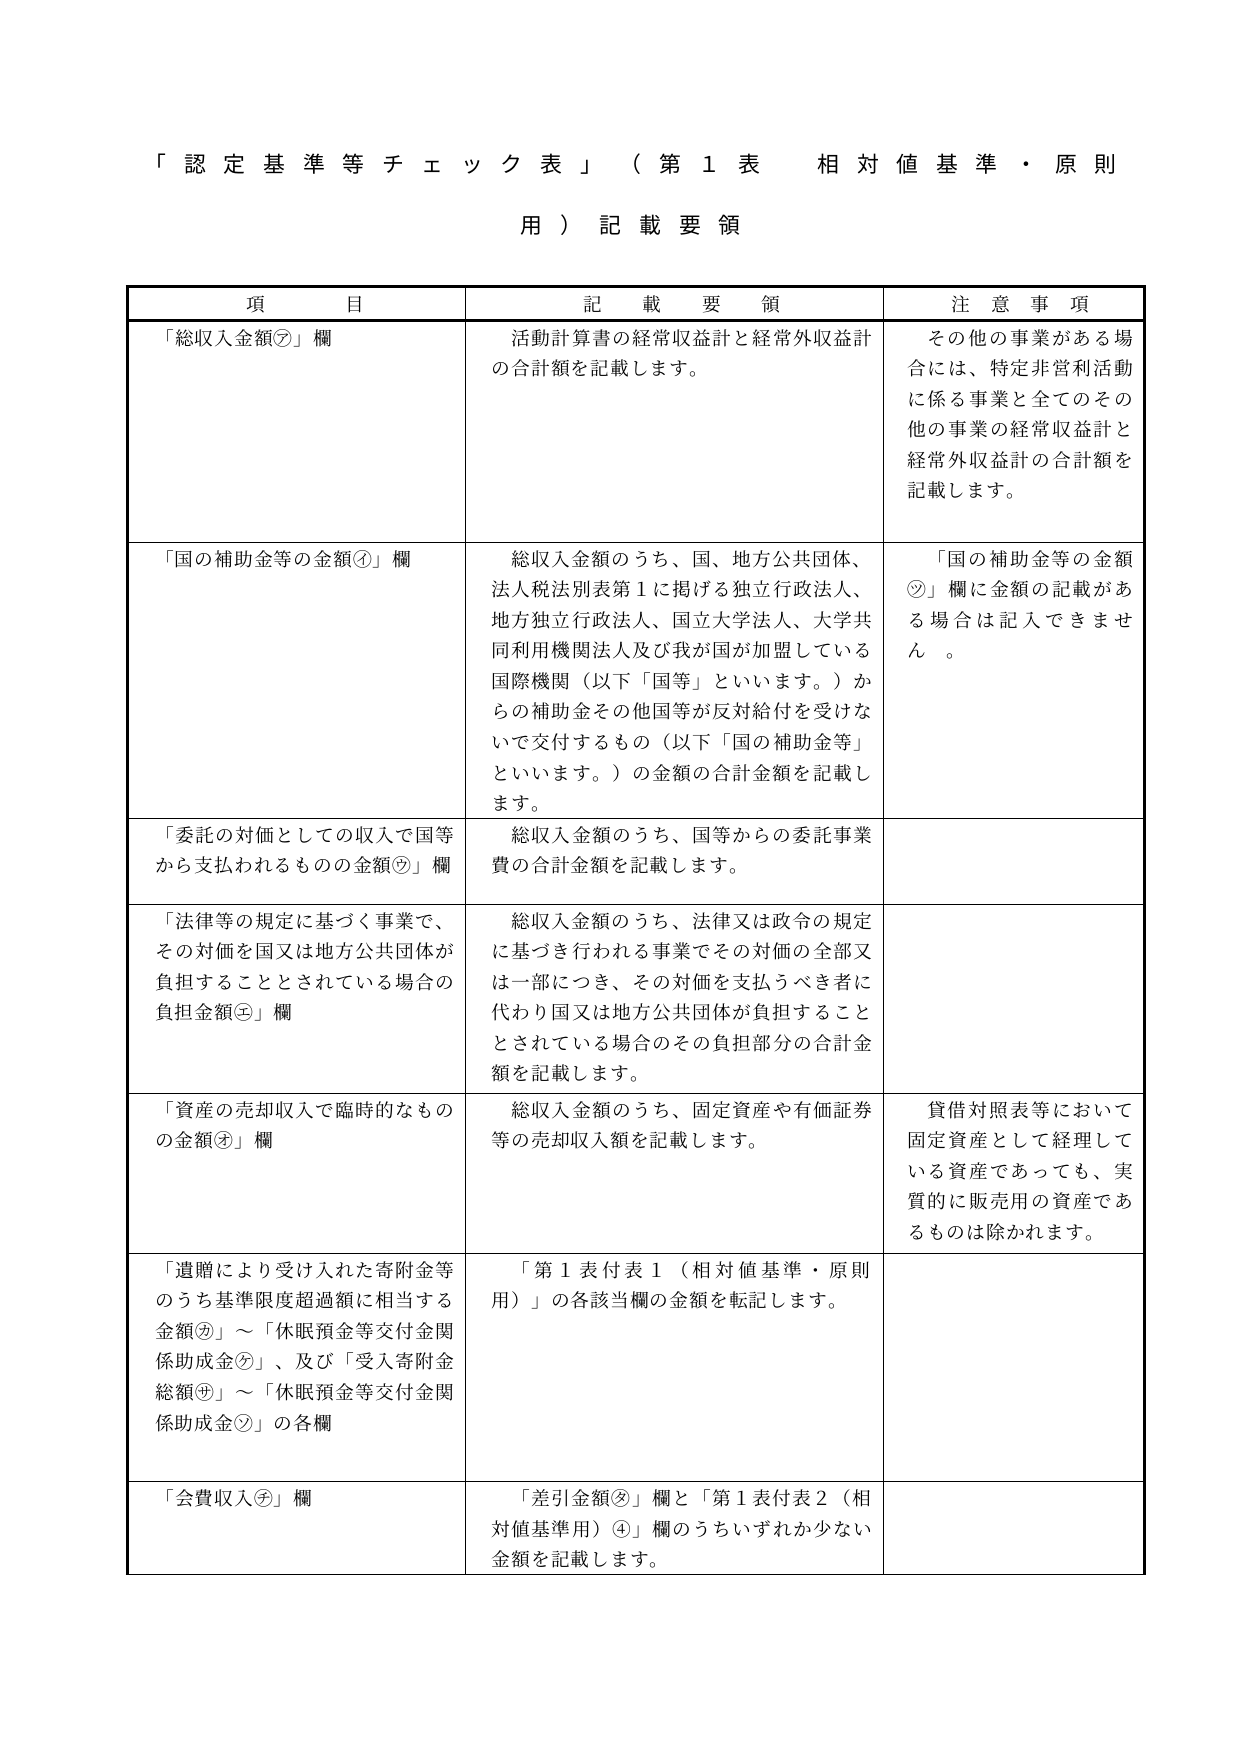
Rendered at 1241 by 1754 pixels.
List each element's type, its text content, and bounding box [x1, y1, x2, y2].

table_cell 「資産の売却収入で臨時的なものの金額㋔」欄 [129, 1094, 465, 1253]
table_cell [884, 819, 1143, 904]
table_cell 総収入金額のうち、法律又は政令の規定に基づき行われる事業でその対価の全部又は一部につき、その対価を支払うべき者に代わり国又は地方公共団体が負担することとされている場合のその負担部分の合計金額を記載します。 [466, 905, 883, 1093]
table_cell [884, 905, 1143, 1093]
table_header 注 意 事 項 [884, 288, 1143, 318]
table_cell 貸借対照表等において固定資産として経理している資産であっても、実質的に販売用の資産であるものは除かれます。 [884, 1094, 1143, 1253]
table_cell 総収入金額のうち、国、地方公共団体、法人税法別表第１に掲げる独立行政法人、地方独立行政法人、国立大学法人、大学共同利用機関法人及び我が国が加盟している国際機関（以下「国等」といいます。）からの補助金その他国等が反対給付を受けないで交付するもの（以下「国の補助金等」といいます。）の金額の合計金額を記載します。 [466, 543, 883, 818]
table_cell 総収入金額のうち、国等からの委託事業費の合計金額を記載します。 [466, 819, 883, 904]
table_cell 「会費収入㋠」欄 [129, 1482, 465, 1574]
table_cell 「遺贈により受け入れた寄附金等のうち基準限度超過額に相当する金額㋕」～「休眠預金等交付金関係助成金㋘」、及び「受入寄附金総額㋚」～「休眠預金等交付金関係助成金㋞」の各欄 [129, 1254, 465, 1481]
table_cell [884, 1254, 1143, 1481]
table_cell 「法律等の規定に基づく事業で、その対価を国又は地方公共団体が負担することとされている場合の負担金額㋓」欄 [129, 905, 465, 1093]
table_cell 「差引金額㋟」欄と「第１表付表２（相対値基準用）④」欄のうちいずれか少ない金額を記載します。 [466, 1482, 883, 1574]
table_header 記 載 要 領 [466, 288, 883, 318]
table_header 項 目 [129, 288, 465, 318]
table_cell 「国の補助金等の金額㋡」欄に金額の記載がある場合は記入できません。 [884, 543, 1143, 818]
table_cell 活動計算書の経常収益計と経常外収益計の合計額を記載します。 [466, 322, 883, 542]
table_cell 「委託の対価としての収入で国等から支払われるものの金額㋒」欄 [129, 819, 465, 904]
table_cell [884, 1482, 1143, 1574]
table_cell 「総収入金額㋐」欄 [129, 322, 465, 542]
text 「認定基準等チェック表」（第１表 相対値基準・原則用）記載要領 [115, 132, 1163, 254]
table_cell 「第１表付表１（相対値基準・原則用）」の各該当欄の金額を転記します。 [466, 1254, 883, 1481]
table_cell 総収入金額のうち、固定資産や有価証券等の売却収入額を記載します。 [466, 1094, 883, 1253]
table_cell 「国の補助金等の金額㋑」欄 [129, 543, 465, 818]
table_cell その他の事業がある場合には、特定非営利活動に係る事業と全てのその他の事業の経常収益計と経常外収益計の合計額を記載します。 [884, 322, 1143, 542]
